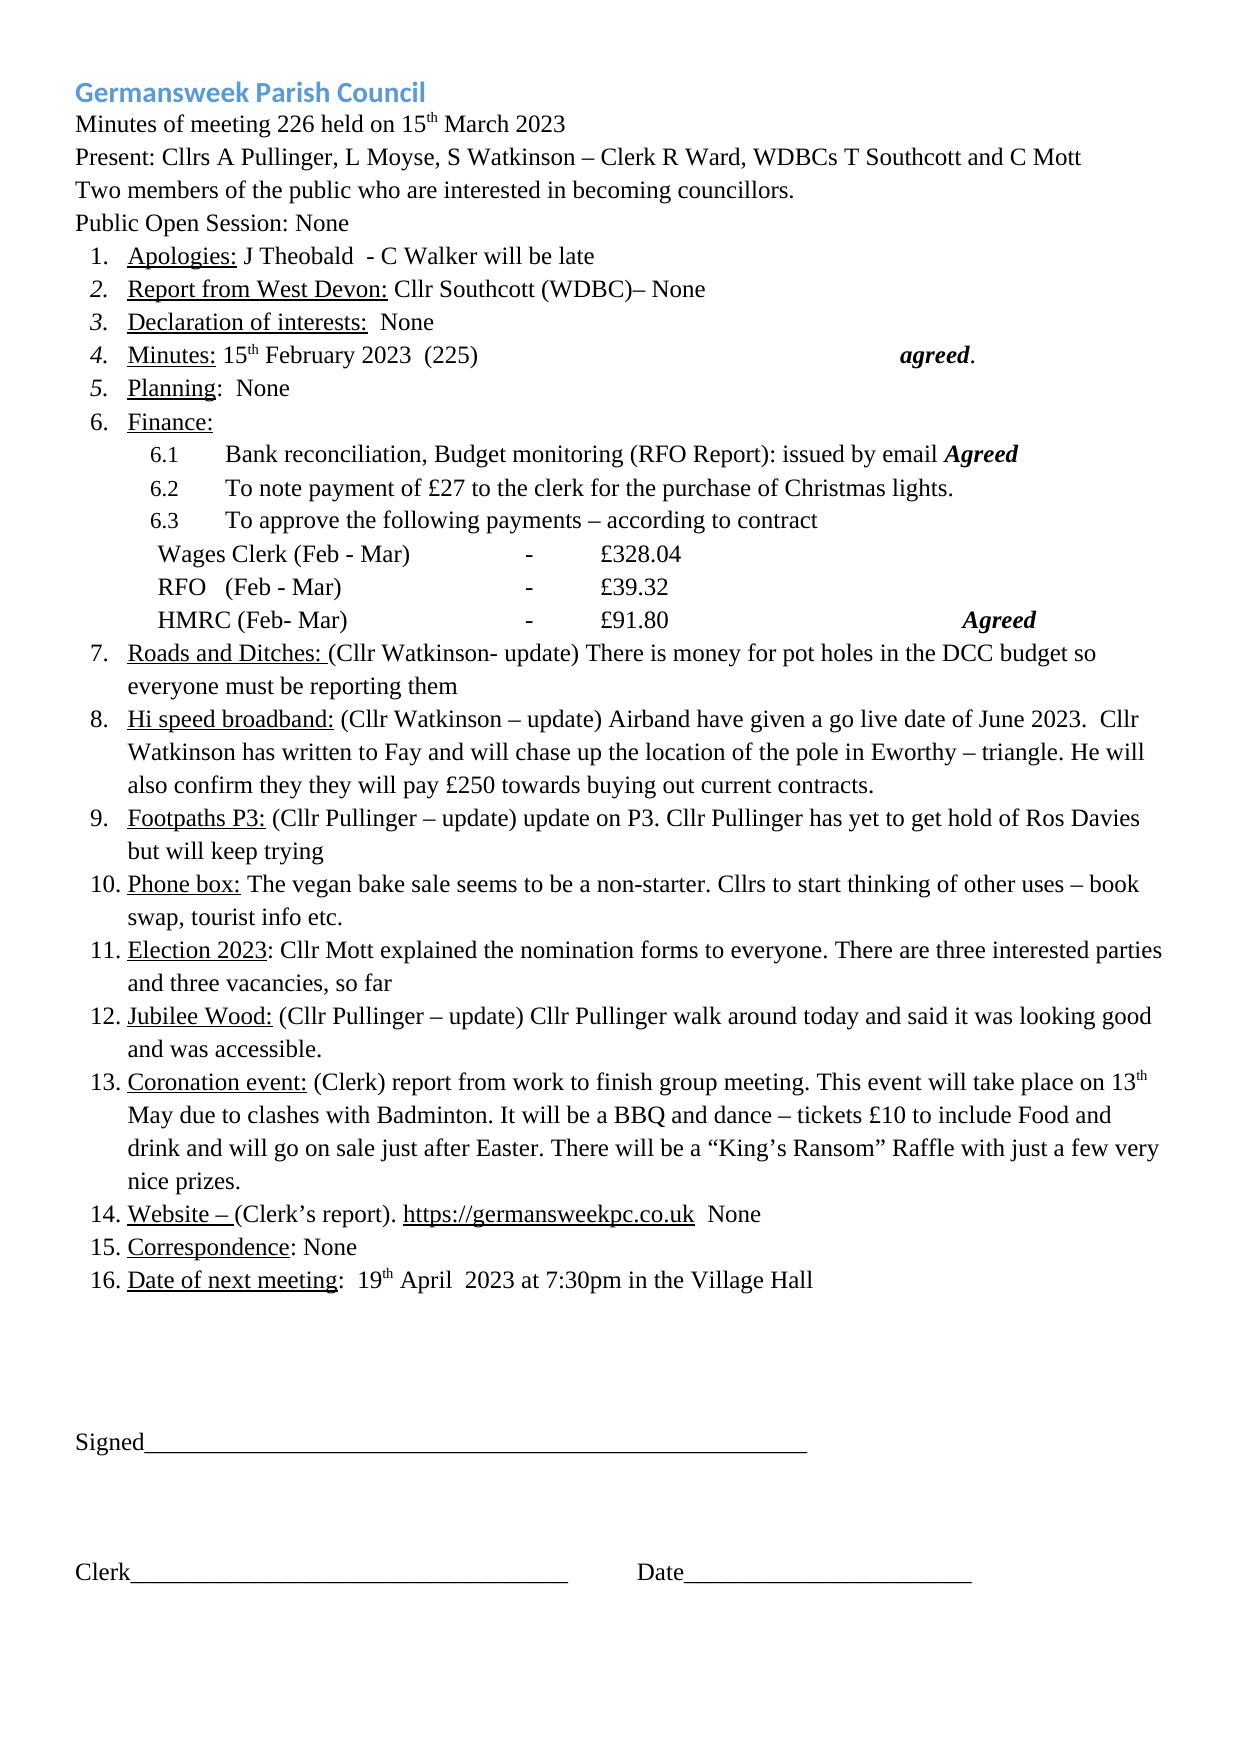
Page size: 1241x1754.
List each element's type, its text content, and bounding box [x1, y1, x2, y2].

list Finance: [90, 407, 1165, 435]
list Minutes: 15th February 2023 (225) agreed. [90, 341, 1165, 369]
list Roads and Ditches: (Cllr Watkinson- update) There is money for pot holes in the DCC budget so everyone must be reporting them [90, 638, 1165, 699]
list Wages Clerk (Feb - Mar) - £328.04 [157, 539, 1165, 567]
text Minutes of meeting 226 held on 15th March 2023 [75, 109, 1165, 138]
list Date of next meeting: 19th April 2023 at 7:30pm in the Village Hall [90, 1265, 1165, 1294]
list Phone box: The vegan bake sale seems to be a non-starter. Cllrs to start thinking of other uses – book swap, tourist info etc. [90, 869, 1165, 931]
list HMRC (Feb- Mar) - £91.80 Agreed [157, 605, 1165, 633]
list Jubilee Wood: (Cllr Pullinger – update) Cllr Pullinger walk around today and said it was looking good and was accessible. [90, 1001, 1165, 1063]
text Present: Cllrs A Pullinger, L Moyse, S Watkinson – Clerk R Ward, WDBCs T Southcott and C Mott [75, 142, 1165, 171]
list Coronation event: (Clerk) report from work to finish group meeting. This event will take place on 13th May due to clashes with Badminton. It will be a BBQ and dance – tickets £10 to include Food and drink and will go on sale just after Easter. There will be a “King’s Ransom” Raffle with just a few very nice prizes. [90, 1067, 1165, 1195]
text Signed_____________________________________________________ [75, 1427, 1165, 1456]
list Report from West Devon: Cllr Southcott (WDBC)– None [90, 274, 1165, 303]
list Bank reconciliation, Budget monitoring (RFO Report): issued by email Agreed [150, 439, 1165, 468]
list Hi speed broadband: (Cllr Watkinson – update) Airband have given a go live date of June 2023. Cllr Watkinson has written to Fay and will chase up the location of the pole in Eworthy – triangle. He will also confirm they they will pay £250 towards buying out current contracts. [90, 704, 1165, 798]
list Declaration of interests: None [90, 307, 1165, 336]
list To approve the following payments – according to contract [150, 506, 1165, 534]
list Website – (Clerk’s report). https://germansweekpc.co.uk None [90, 1199, 1165, 1228]
list To note payment of £27 to the clerk for the purchase of Christmas lights. [150, 473, 1165, 501]
list Apologies: J Theobald - C Walker will be late [90, 241, 1165, 270]
list RFO (Feb - Mar) - £39.32 [157, 572, 1165, 600]
text Two members of the public who are interested in becoming councillors. [75, 175, 1165, 204]
list Planning: None [90, 373, 1165, 402]
list Correspondence: None [90, 1232, 1165, 1261]
text Public Open Session: None [75, 208, 1165, 237]
list Footpaths P3: (Cllr Pullinger – update) update on P3. Cllr Pullinger has yet to get hold of Ros Davies but will keep trying [90, 803, 1165, 864]
text Clerk___________________________________ Date_______________________ [75, 1557, 1165, 1586]
list Election 2023: Cllr Mott explained the nomination forms to everyone. There are three interested parties and three vacancies, so far [90, 935, 1165, 997]
